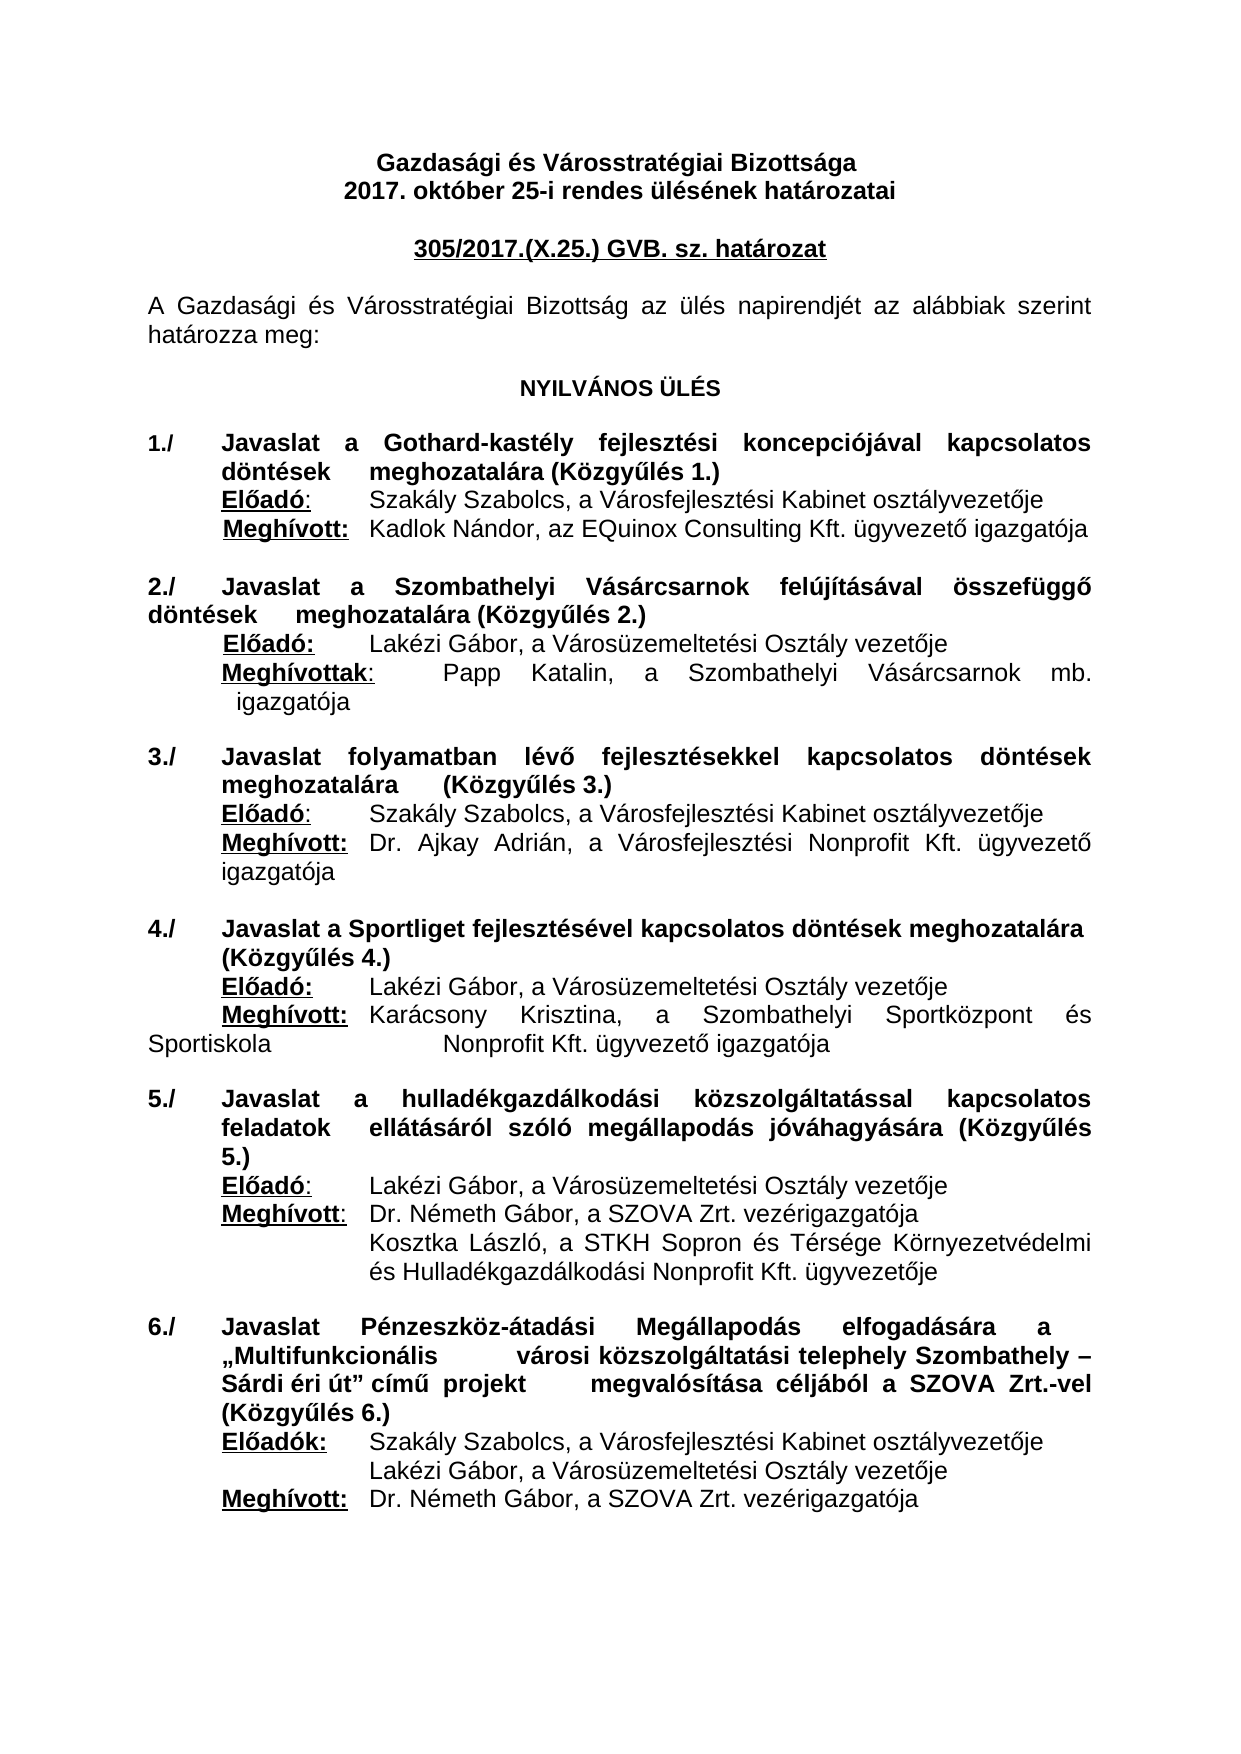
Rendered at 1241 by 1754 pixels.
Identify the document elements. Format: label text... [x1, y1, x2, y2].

text Meghívott: Kadlok Nándor, az EQuinox Consulting Kft. ügyvezető igazgatója [148, 514, 1093, 543]
text 1./ Javaslat a Gothard-kastély fejlesztési koncepciójával kapcsolatos döntések meghozatalára (Közgyűlés 1.) [148, 428, 1093, 485]
text 3./ Javaslat folyamatban lévő fejlesztésekkel kapcsolatos döntések meghozatalára (Közgyűlés 3.) [148, 742, 1093, 799]
text Gazdasági és Városstratégiai Bizottsága 2017. október 25-i rendes ülésének határozatai [148, 148, 1093, 205]
text Előadó: Lakézi Gábor, a Városüzemeltetési Osztály vezetője [148, 1171, 1093, 1199]
text Kosztka László, a STKH Sopron és Térsége Környezetvédelmi és Hulladékgazdálkodási Nonprofit Kft. ügyvezetője [295, 1228, 1093, 1286]
text 4./ Javaslat a Sportliget fejlesztésével kapcsolatos döntések meghozatalára (Közgyűlés 4.) [148, 914, 1093, 972]
text Meghívott: Dr. Ajkay Adrián, a Városfejlesztési Nonprofit Kft. ügyvezető igazgatója [148, 828, 1093, 886]
text Meghívottak: Papp Katalin, a Szombathelyi Vásárcsarnok mb. igazgatója [148, 658, 1093, 715]
text 5./ Javaslat a hulladékgazdálkodási közszolgáltatással kapcsolatos feladatok ellátásáról szóló megállapodás jóváhagyására (Közgyűlés 5.) [148, 1084, 1093, 1171]
text Meghívott: Karácsony Krisztina, a Szombathelyi Sportközpont és Sportiskola Nonprofit Kft. ügyvezető igazgatója [148, 1001, 1093, 1058]
text NYILVÁNOS ÜLÉS [148, 375, 1093, 402]
text 305/2017.(X.25.) GVB. sz. határozat [148, 205, 1093, 263]
text 2./ Javaslat a Szombathelyi Vásárcsarnok felújításával összefüggő döntések meghozatalára (Közgyűlés 2.) [148, 572, 1093, 629]
text A Gazdasági és Városstratégiai Bizottság az ülés napirendjét az alábbiak szerint határozza meg: [148, 291, 1093, 349]
text 6./ Javaslat Pénzeszköz-átadási Megállapodás elfogadására a „Multifunkcionális városi közszolgáltatási telephely Szombathely – Sárdi éri út” című projekt megvalósítása céljából a SZOVA Zrt.-vel (Közgyűlés 6.) [148, 1312, 1093, 1427]
text Meghívott: Dr. Németh Gábor, a SZOVA Zrt. vezérigazgatója [148, 1199, 1093, 1228]
text Előadó: Lakézi Gábor, a Városüzemeltetési Osztály vezetője [221, 972, 1093, 1001]
text Előadó: Lakézi Gábor, a Városüzemeltetési Osztály vezetője [148, 629, 1093, 658]
text Lakézi Gábor, a Városüzemeltetési Osztály vezetője [310, 1456, 1093, 1484]
text Meghívott: Dr. Németh Gábor, a SZOVA Zrt. vezérigazgatója [148, 1484, 1093, 1513]
text Előadók: Szakály Szabolcs, a Városfejlesztési Kabinet osztályvezetője [148, 1427, 1093, 1456]
text Előadó: Szakály Szabolcs, a Városfejlesztési Kabinet osztályvezetője [221, 799, 1093, 828]
text Előadó: Szakály Szabolcs, a Városfejlesztési Kabinet osztályvezetője [221, 485, 1093, 514]
